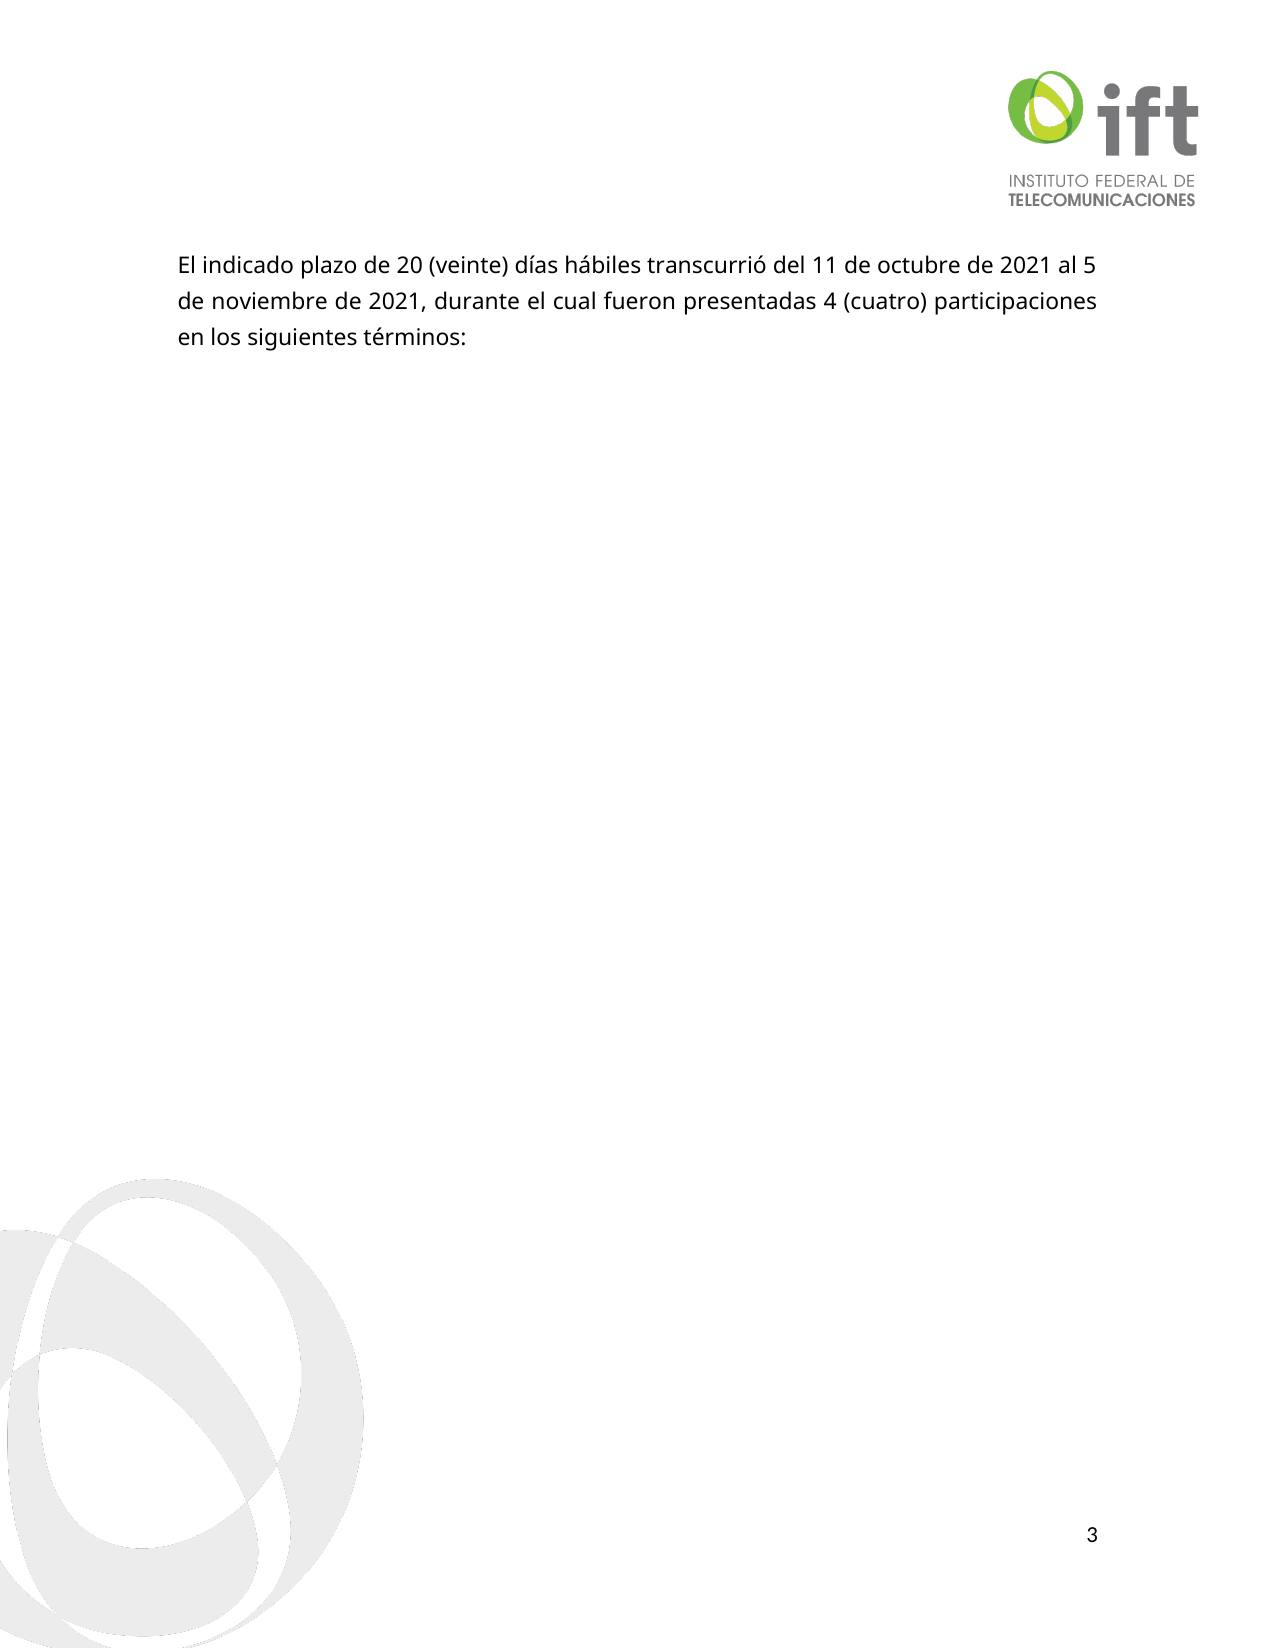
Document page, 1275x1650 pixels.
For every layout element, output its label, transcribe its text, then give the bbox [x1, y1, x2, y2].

text El indicado plazo de 20 (veinte) días hábiles transcurrió del 11 de octubre de 2021 al 5 de noviembre de 2021, durante el cual fueron presentadas 4 (cuatro) participaciones en los siguientes términos: [177, 249, 1098, 352]
picture [0, 0, 1275, 1648]
